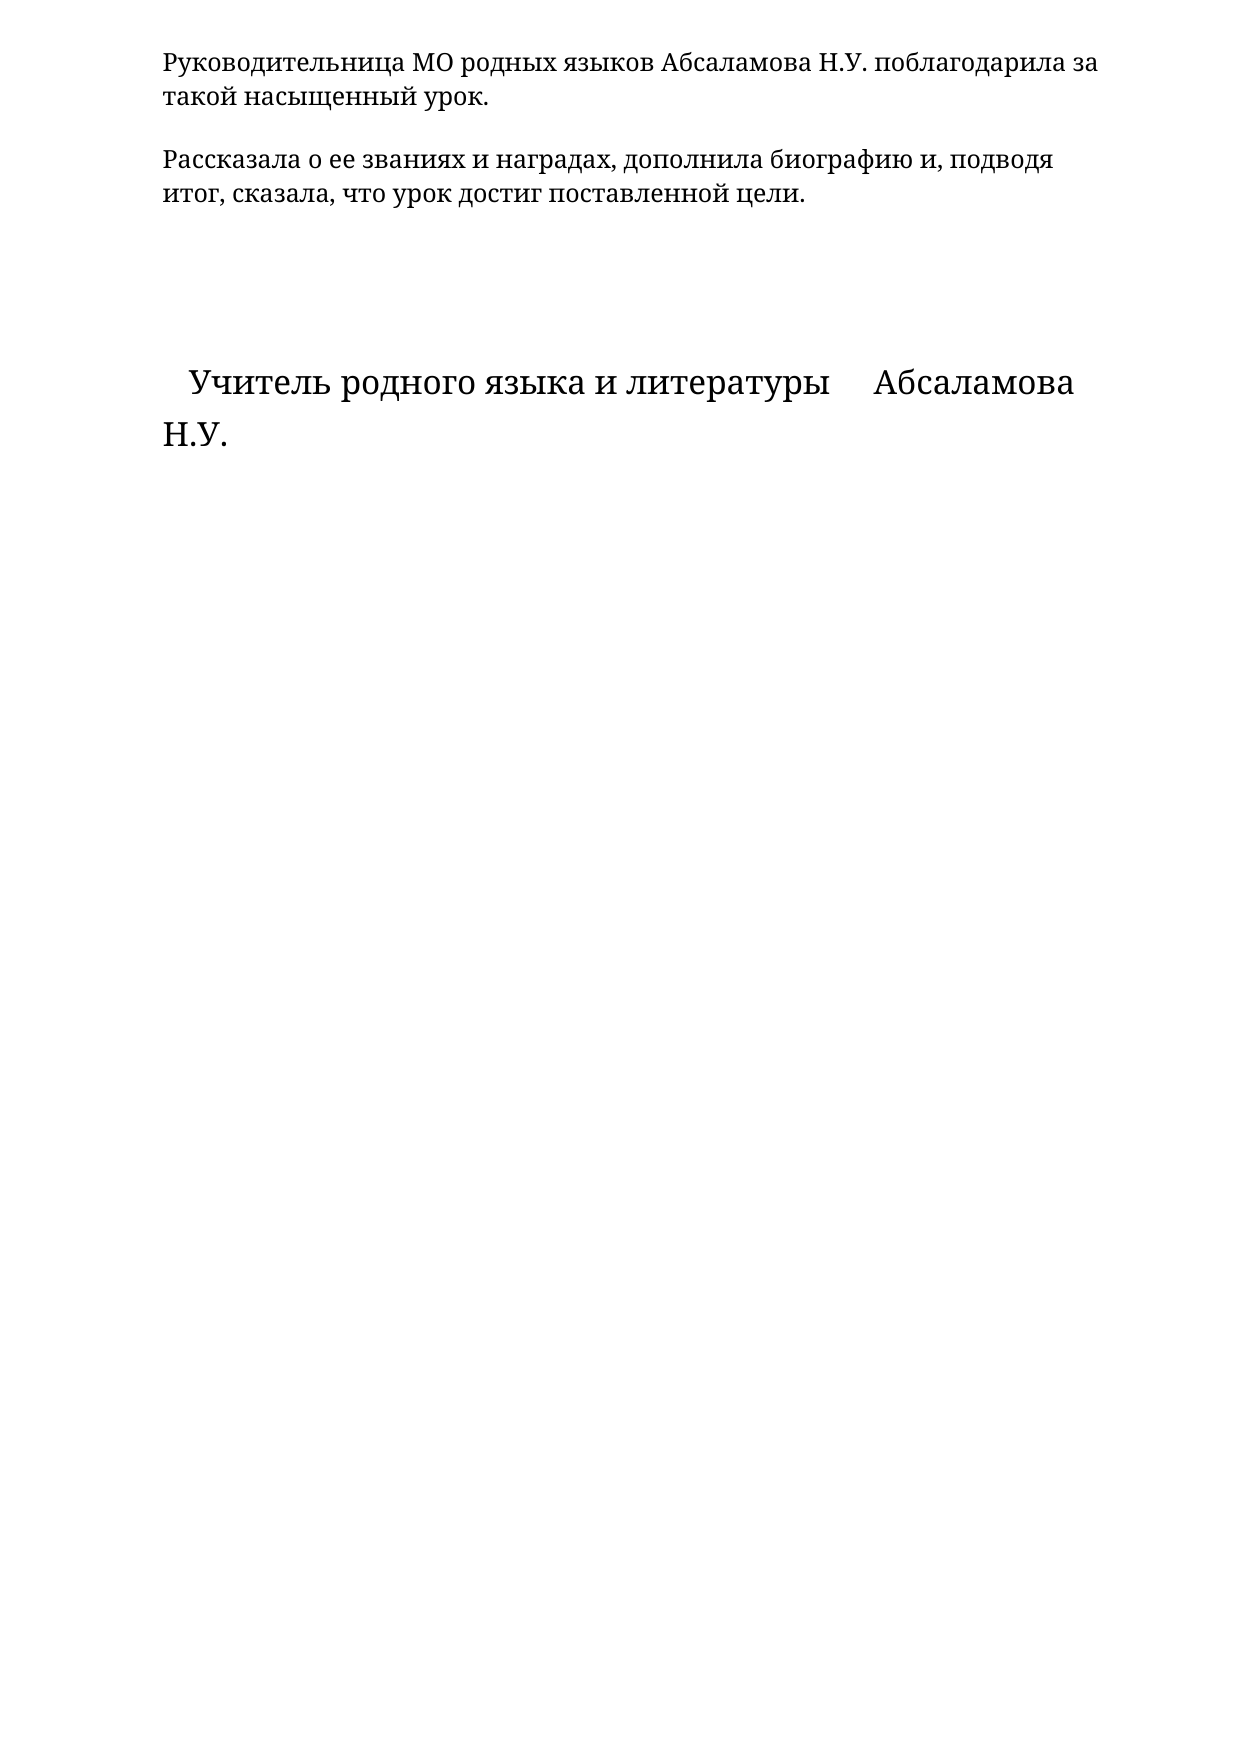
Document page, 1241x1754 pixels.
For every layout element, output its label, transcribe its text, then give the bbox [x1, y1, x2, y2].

text Руководительница МО родных языков Абсаламова Н.У. поблагодарила за такой насыщенный урок. [162, 44, 1122, 112]
text Рассказала о ее званиях и наградах, дополнила биографию и, подводя итог, сказала, что урок достиг поставленной цели. [162, 142, 1122, 210]
text Учитель родного языка и литературы Абсаламова Н.У. [162, 359, 1122, 457]
